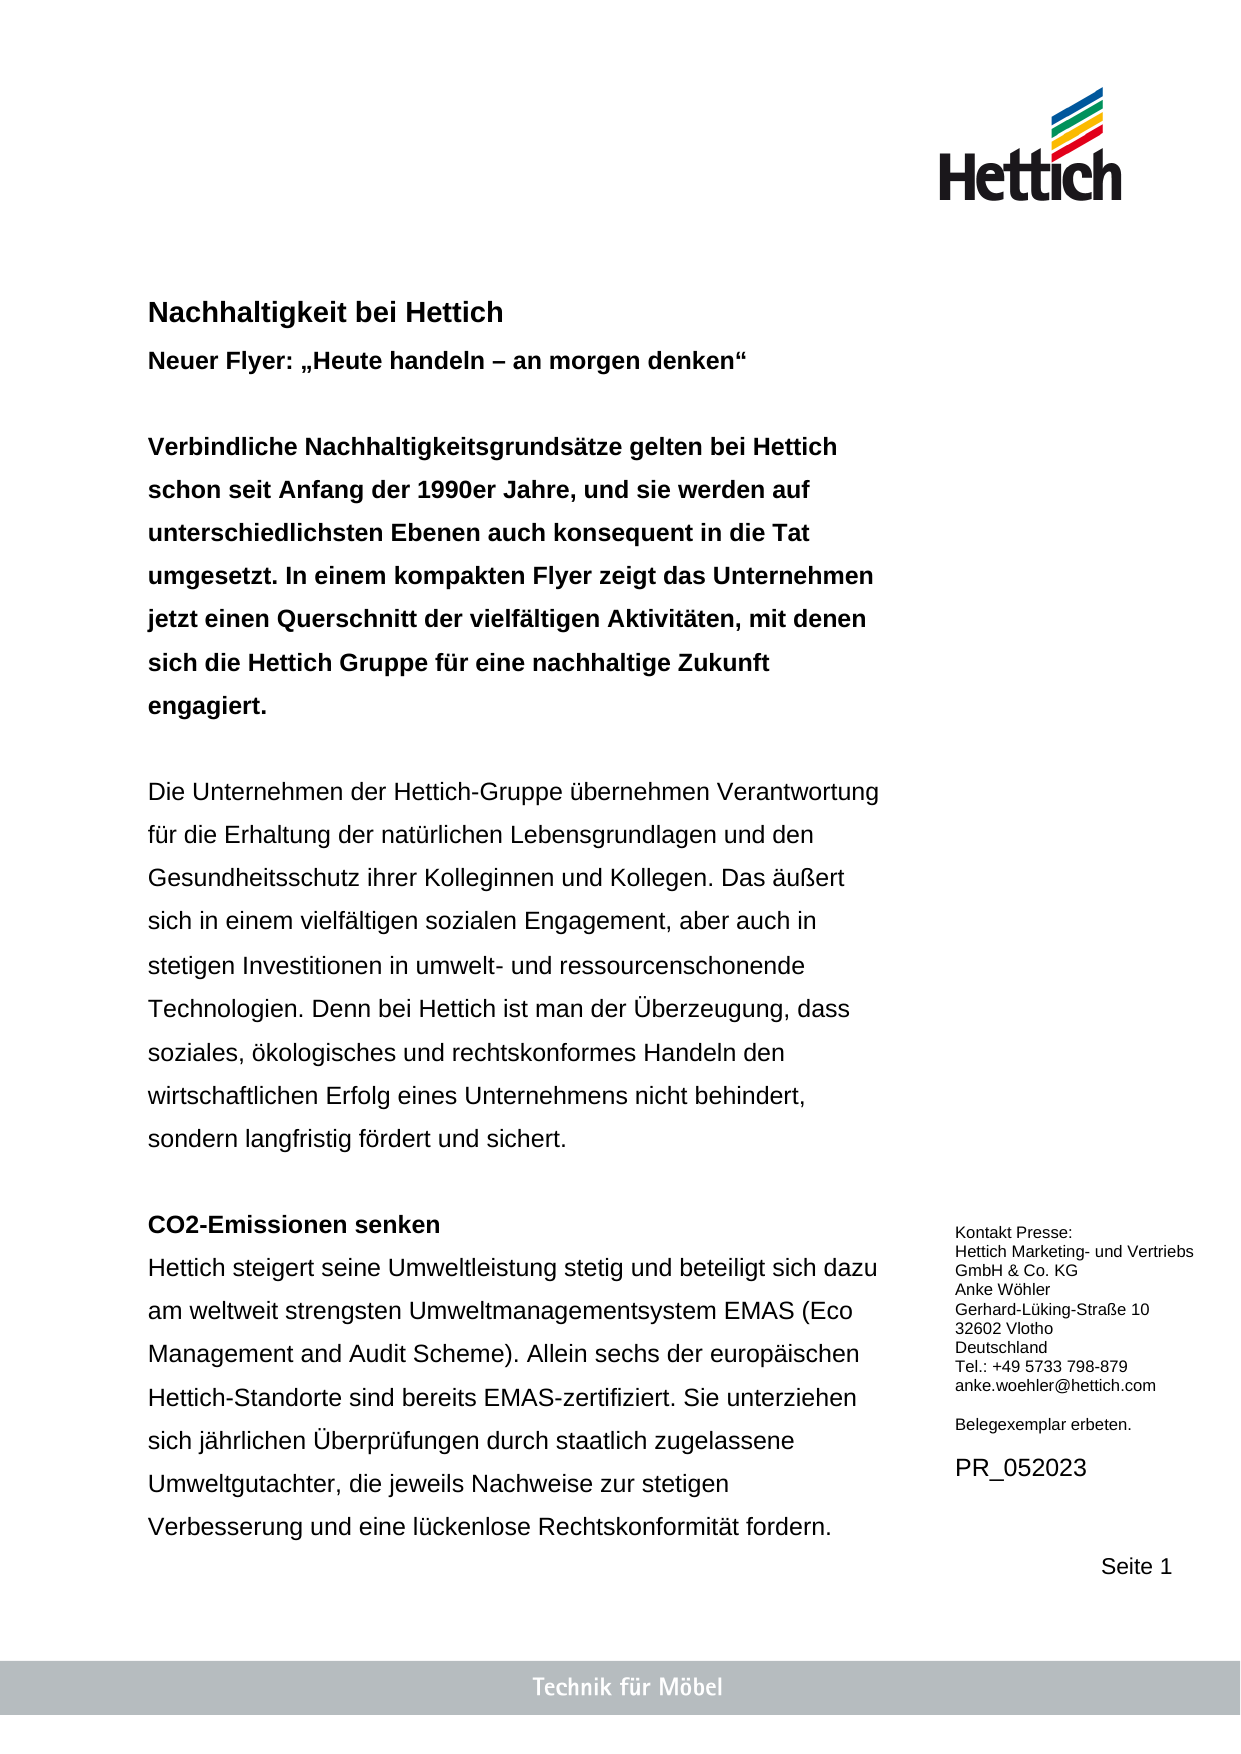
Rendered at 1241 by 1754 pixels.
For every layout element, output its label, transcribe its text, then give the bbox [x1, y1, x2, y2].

text CO2-Emissionen senken [148, 1210, 887, 1239]
text Die Unternehmen der Hettich-Gruppe übernehmen Verantwortung für die Erhaltung der natürlichen Lebensgrundlagen und den Gesundheitsschutz ihrer Kolleginnen und Kollegen. Das äußert sich in einem vielfältigen sozialen Engagement, aber auch in stetigen Investitionen in umwelt‐ und ressourcenschonende Technologien. Denn bei Hettich ist man der Überzeugung, dass soziales, ökologisches und rechtskonformes Handeln den wirtschaftlichen Erfolg eines Unternehmens nicht behindert, sondern langfristig fördert und sichert. [148, 777, 887, 1153]
text Neuer Flyer: „Heute handeln – an morgen denken“ [148, 346, 887, 374]
picture [0, 1598, 1241, 1715]
text Verbindliche Nachhaltigkeitsgrundsätze gelten bei Hettich schon seit Anfang der 1990er Jahre, und sie werden auf unterschiedlichsten Ebenen auch konsequent in die Tat umgesetzt. In einem kompakten Flyer zeigt das Unternehmen jetzt einen Querschnitt der vielfältigen Aktivitäten, mit denen sich die Hettich Gruppe für eine nachhaltige Zukunft engagiert. [148, 432, 887, 719]
picture [0, 6, 1241, 263]
text Nachhaltigkeit bei Hettich [148, 295, 887, 329]
text Hettich steigert seine Umweltleistung stetig und beteiligt sich dazu am weltweit strengsten Umweltmanagementsystem EMAS (Eco Management and Audit Scheme). Allein sechs der europäischen Hettich-Standorte sind bereits EMAS-zertifiziert. Sie unterziehen sich jährlichen Überprüfungen durch staatlich zugelassene Umweltgutachter, die jeweils Nachweise zur stetigen Verbesserung und eine lückenlose Rechtskonformität fordern. [148, 1253, 887, 1541]
